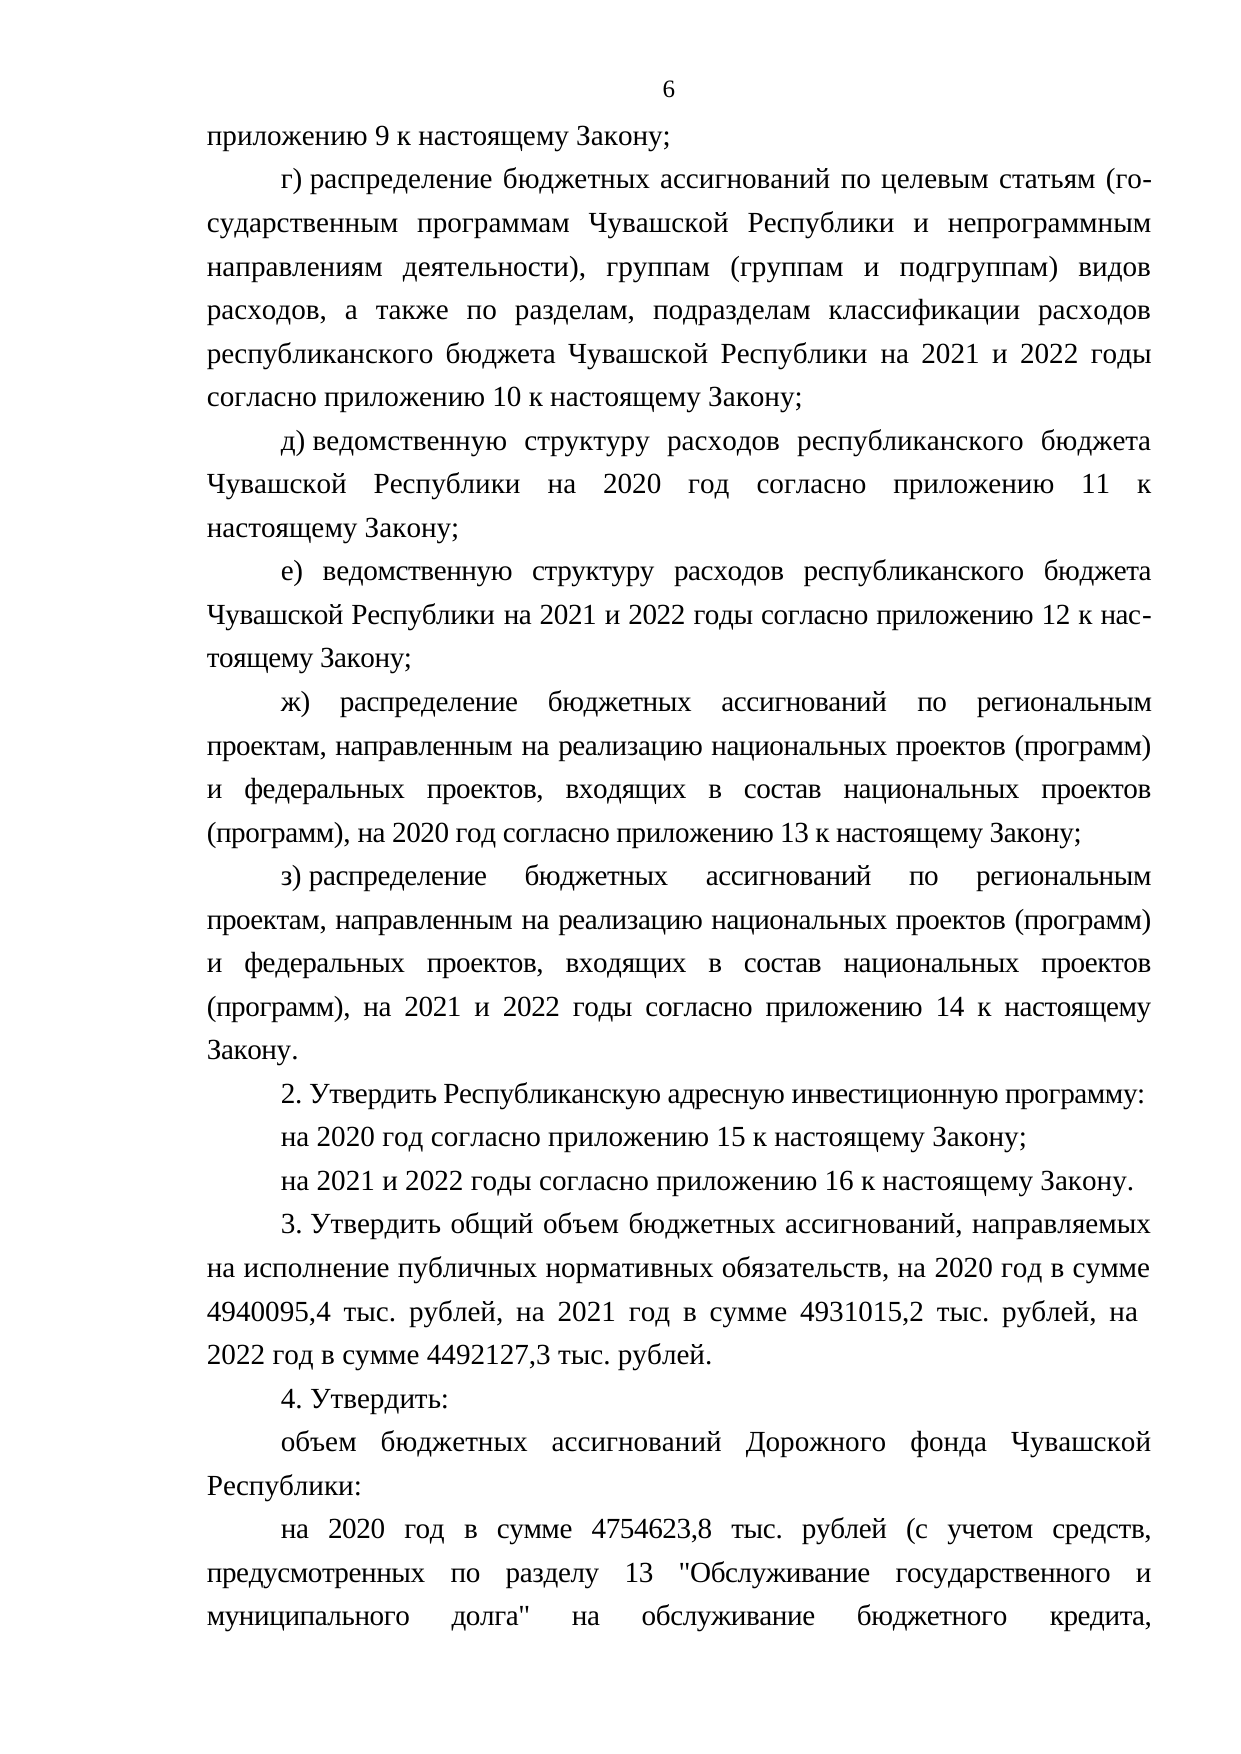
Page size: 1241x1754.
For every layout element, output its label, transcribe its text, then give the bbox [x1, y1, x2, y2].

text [207, 118, 1152, 152]
text 3. Утвердить общий объем бюджетных ассигнований, направляемых на исполнение публичных нормативных обязательств, на 2020 год в сумме 4940095,4 тыс. рублей, на 2021 год в сумме 4931015,2 тыс. рублей, на 2022 год в сумме 4492127,3 тыс. рублей. [207, 1207, 1152, 1371]
text г) распределение бюджетных ассигнований по целевым статьям (государственным программам Чувашской Республики и непрограммным направлениям деятельности), группам (группам и подгруппам) видов расходов, а также по разделам, подразделам классификации расходов республиканского бюджета Чувашской Республики на 2021 и 2022 годы согласно приложению 10 к настоящему Закону; [207, 162, 1152, 413]
text д) ведомственную структуру расходов республиканского бюджета Чувашской Республики на 2020 год согласно приложению 11 к настоящему Закону; [207, 423, 1152, 543]
text е) ведомственную структуру расходов республиканского бюджета Чувашской Республики на 2021 и 2022 годы согласно приложению 12 к настоящему Закону; [207, 553, 1152, 674]
text з) распределение бюджетных ассигнований по региональным проектам, направленным на реализацию национальных проектов (программ) и федеральных проектов, входящих в состав национальных проектов (программ), на 2021 и 2022 годы согласно приложению 14 к настоящему Закону. [207, 858, 1152, 1066]
text на 2020 год согласно приложению 15 к настоящему Закону; [207, 1119, 1152, 1153]
text 4. Утвердить: [207, 1381, 1152, 1414]
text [207, 1511, 1152, 1632]
text 2. Утвердить Республиканскую адресную инвестиционную программу: [207, 1076, 1152, 1109]
text ж) распределение бюджетных ассигнований по региональным проектам, направленным на реализацию национальных проектов (программ) и федеральных проектов, входящих в состав национальных проектов (программ), на 2020 год согласно приложению 13 к настоящему Закону; [207, 684, 1152, 848]
text на 2021 и 2022 годы согласно приложению 16 к настоящему Закону. [207, 1163, 1152, 1197]
text объем бюджетных ассигнований Дорожного фонда Чувашской Республики: [207, 1424, 1152, 1501]
